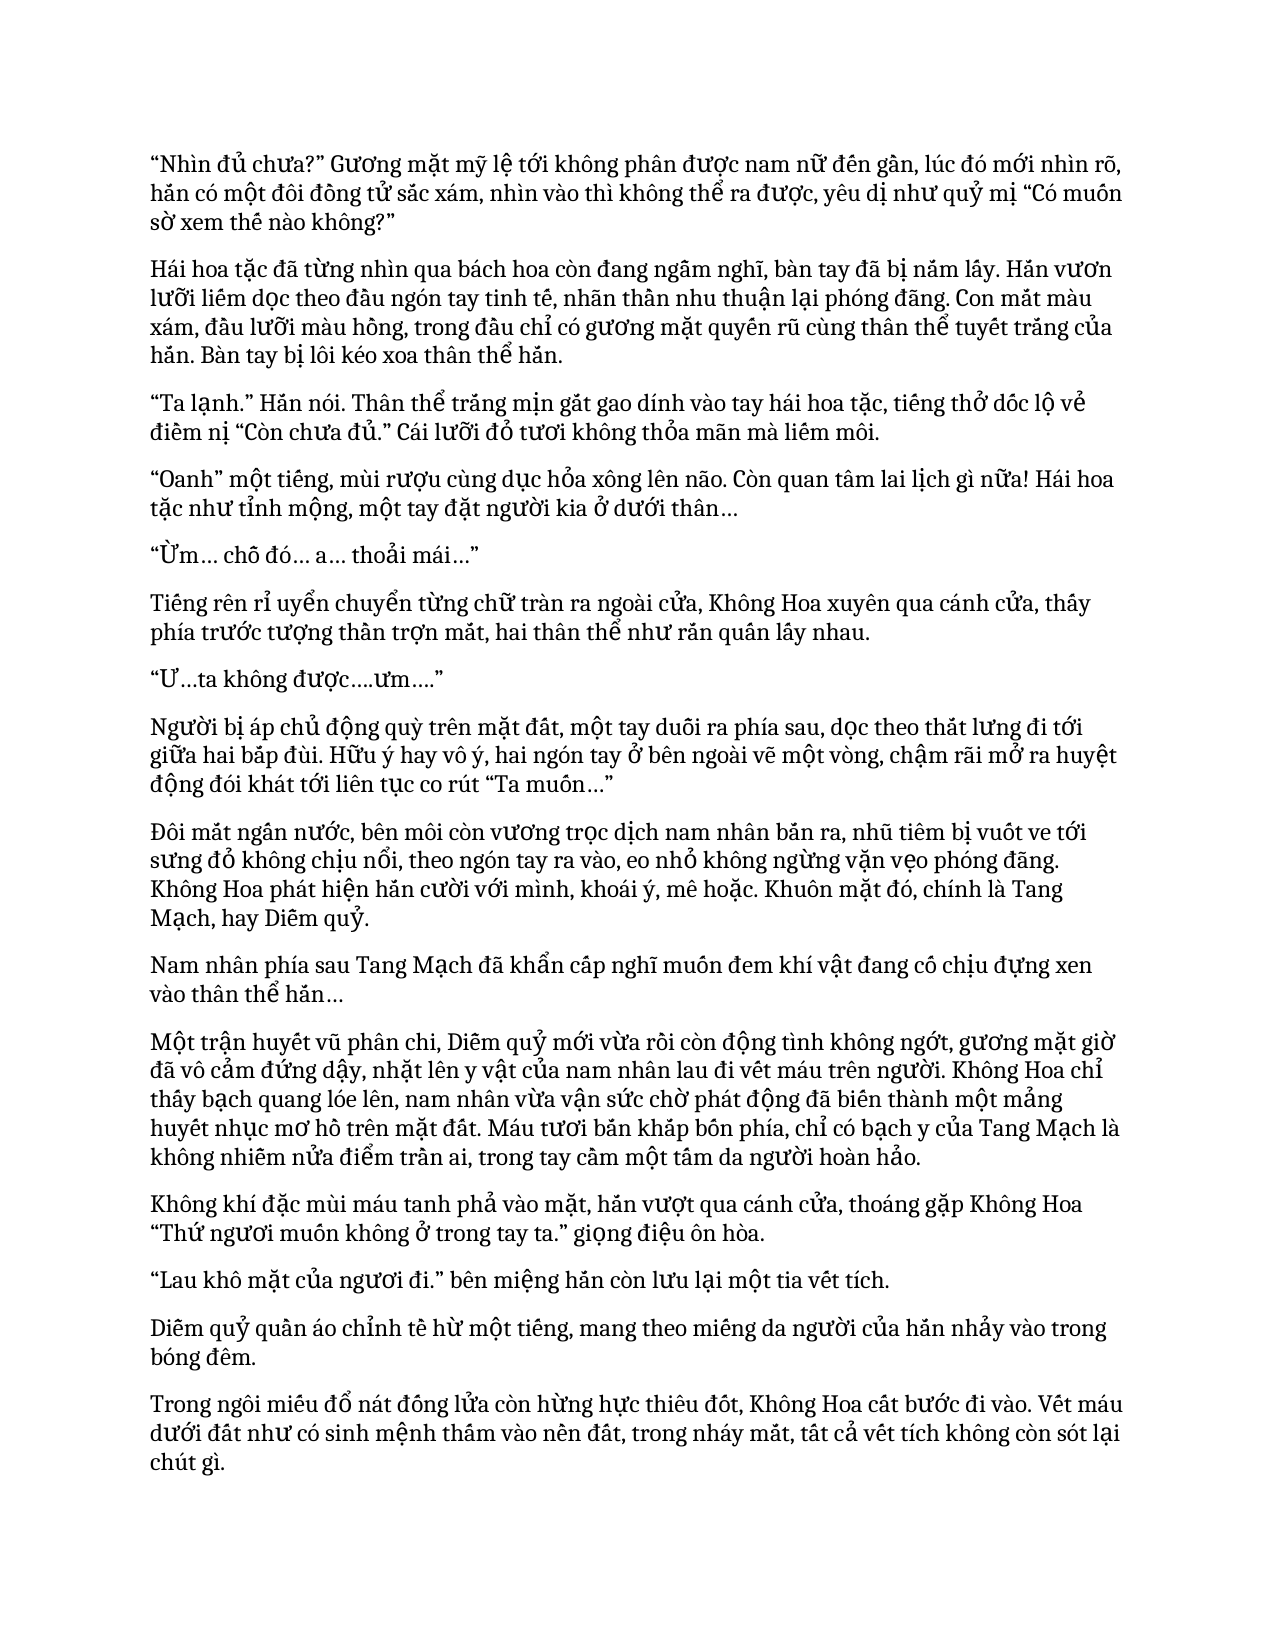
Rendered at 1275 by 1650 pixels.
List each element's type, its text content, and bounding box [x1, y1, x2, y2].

text Đôi mắt ngấn nước, bên môi còn vương trọc dịch nam nhân bắn ra, nhũ tiêm bị vuốt ve tới sưng đỏ không chịu nổi, theo ngón tay ra vào, eo nhỏ không ngừng vặn vẹo phóng đãng. Không Hoa phát hiện hắn cười với mình, khoái ý, mê hoặc. Khuôn mặt đó, chính là Tang Mạch, hay Diễm quỷ. [150, 817, 1125, 932]
text Hái hoa tặc đã từng nhìn qua bách hoa còn đang ngẫm nghĩ, bàn tay đã bị nắm lấy. Hắn vươn lưỡi liếm dọc theo đầu ngón tay tinh tế, nhãn thần nhu thuận lại phóng đãng. Con mắt màu xám, đầu lưỡi màu hồng, trong đầu chỉ có gương mặt quyến rũ cùng thân thể tuyết trắng của hắn. Bàn tay bị lôi kéo xoa thân thể hắn. [150, 255, 1125, 370]
text Trong ngôi miếu đổ nát đống lửa còn hừng hực thiêu đốt, Không Hoa cất bước đi vào. Vết máu dưới đất như có sinh mệnh thấm vào nền đất, trong nháy mắt, tất cả vết tích không còn sót lại chút gì. [150, 1390, 1125, 1476]
text “Nhìn đủ chưa?” Gương mặt mỹ lệ tới không phân được nam nữ đến gần, lúc đó mới nhìn rõ, hắn có một đôi đồng tử sắc xám, nhìn vào thì không thể ra được, yêu dị như quỷ mị “Có muốn sờ xem thế nào không?” [150, 150, 1125, 236]
text Diễm quỷ quần áo chỉnh tề hừ một tiếng, mang theo miếng da người của hắn nhảy vào trong bóng đêm. [150, 1314, 1125, 1371]
text Không khí đặc mùi máu tanh phả vào mặt, hắn vượt qua cánh cửa, thoáng gặp Không Hoa “Thứ ngươi muốn không ở trong tay ta.” giọng điệu ôn hòa. [150, 1190, 1125, 1247]
text “Lau khô mặt của ngươi đi.” bên miệng hắn còn lưu lại một tia vết tích. [150, 1266, 1125, 1295]
text “Oanh” một tiếng, mùi rượu cùng dục hỏa xông lên não. Còn quan tâm lai lịch gì nữa! Hái hoa tặc như tỉnh mộng, một tay đặt người kia ở dưới thân… [150, 465, 1125, 522]
text “Ư…ta không được….ưm….” [150, 665, 1125, 694]
text Tiếng rên rỉ uyển chuyển từng chữ tràn ra ngoài cửa, Không Hoa xuyên qua cánh cửa, thấy phía trước tượng thần trợn mắt, hai thân thể như rắn quấn lấy nhau. [150, 589, 1125, 646]
text Người bị áp chủ động quỳ trên mặt đất, một tay duỗi ra phía sau, dọc theo thắt lưng đi tới giữa hai bắp đùi. Hữu ý hay vô ý, hai ngón tay ở bên ngoài vẽ một vòng, chậm rãi mở ra huyệt động đói khát tới liên tục co rút “Ta muốn…” [150, 712, 1125, 799]
text “Ừm… chỗ đó… a… thoải mái…” [150, 541, 1125, 570]
text Một trận huyết vũ phân chi, Diễm quỷ mới vừa rồi còn động tình không ngớt, gương mặt giờ đã vô cảm đứng dậy, nhặt lên y vật của nam nhân lau đi vết máu trên người. Không Hoa chỉ thấy bạch quang lóe lên, nam nhân vừa vận sức chờ phát động đã biến thành một mảng huyết nhục mơ hồ trên mặt đất. Máu tươi bắn khắp bốn phía, chỉ có bạch y của Tang Mạch là không nhiễm nửa điểm trần ai, trong tay cầm một tấm da người hoàn hảo. [150, 1027, 1125, 1171]
text Nam nhân phía sau Tang Mạch đã khẩn cấp nghĩ muốn đem khí vật đang cố chịu đựng xen vào thân thể hắn… [150, 951, 1125, 1009]
text “Ta lạnh.” Hắn nói. Thân thể trắng mịn gắt gao dính vào tay hái hoa tặc, tiếng thở dốc lộ vẻ điềm nị “Còn chưa đủ.” Cái lưỡi đỏ tươi không thỏa mãn mà liếm môi. [150, 389, 1125, 446]
